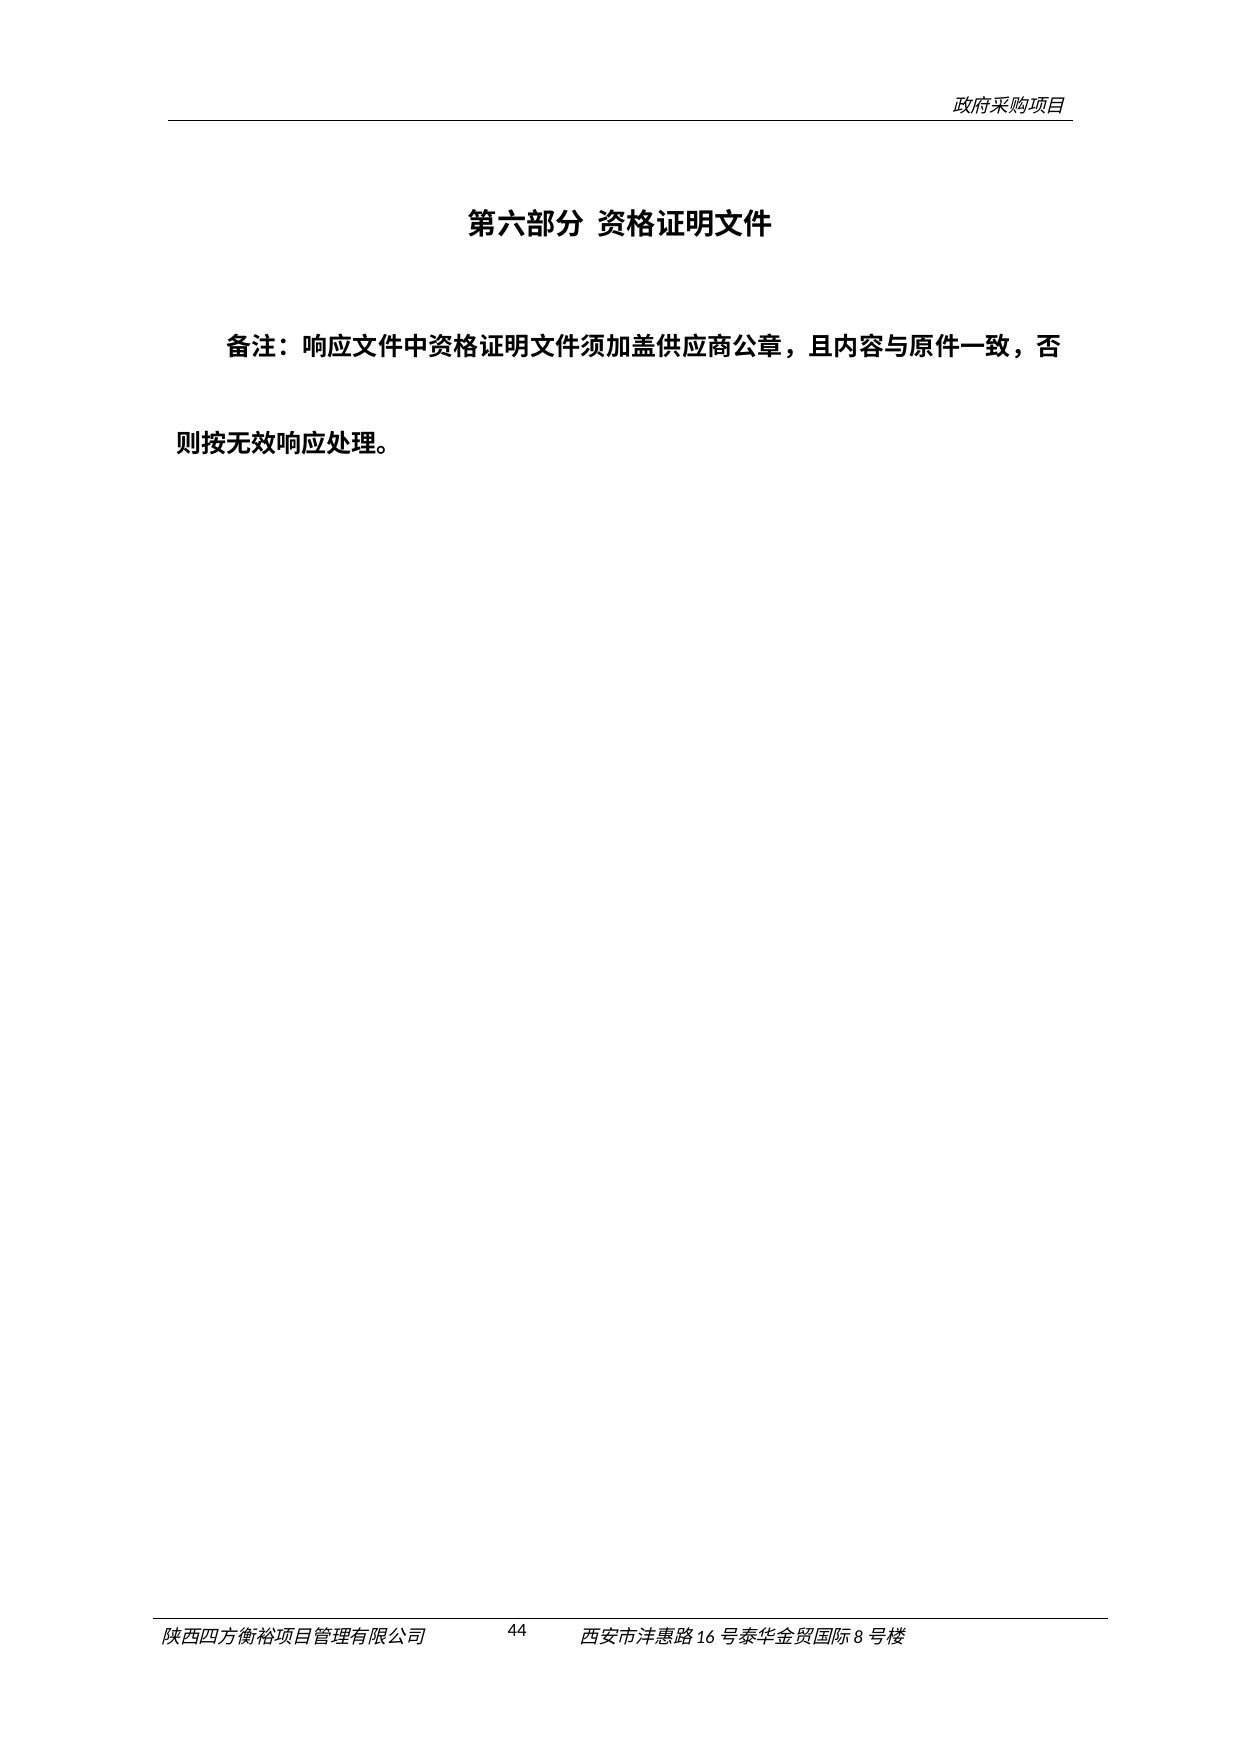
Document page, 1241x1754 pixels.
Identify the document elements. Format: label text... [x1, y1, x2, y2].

subtitle 第六部分 资格证明文件 [176, 189, 1064, 254]
text 备注：响应文件中资格证明文件须加盖供应商公章，且内容与原件一致，否则按无效响应处理。 [176, 312, 1064, 474]
